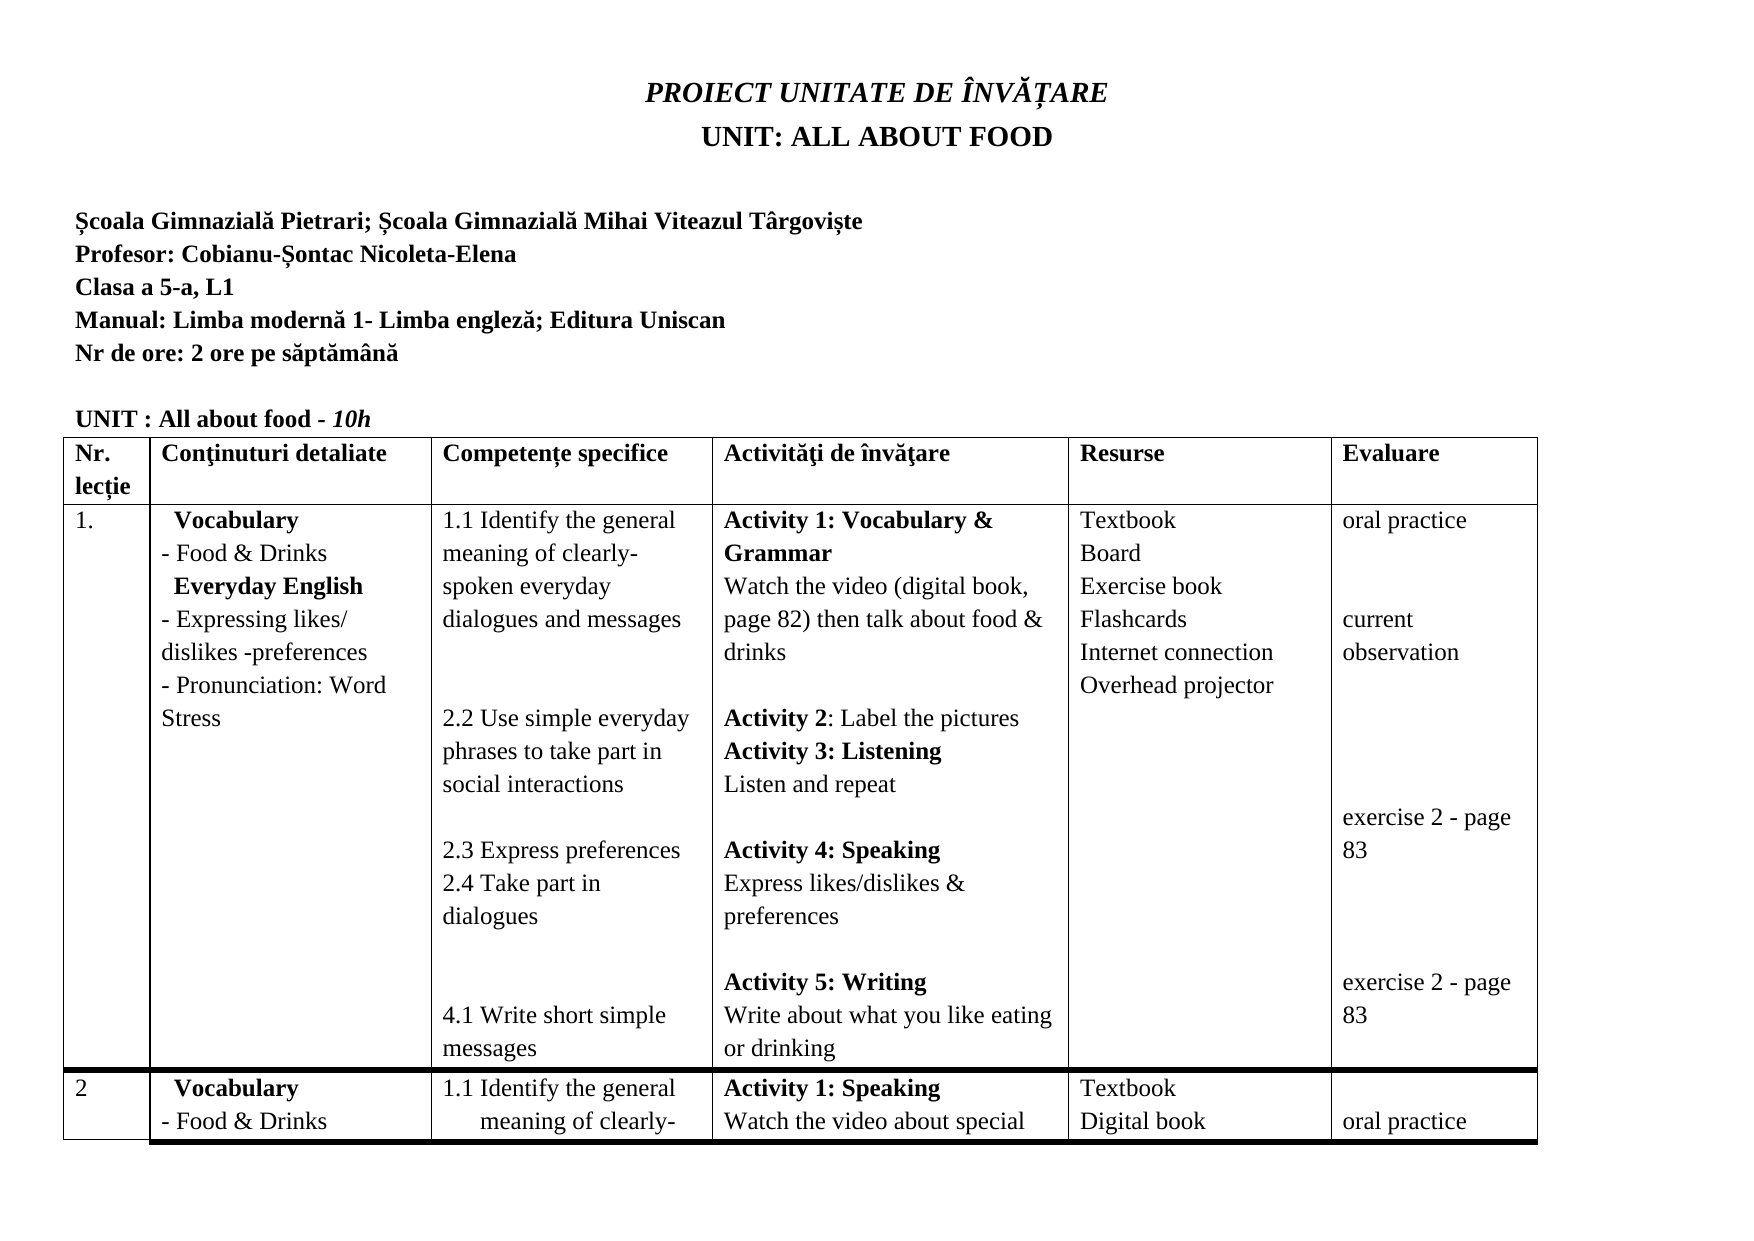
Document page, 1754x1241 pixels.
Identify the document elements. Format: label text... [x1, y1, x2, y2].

table_cell oral practice current observation exercise 2 - page 83 exercise 2 - page 83 [1332, 505, 1537, 1067]
table_cell 1.1 Identify the general meaning of clearly-spoken everyday dialogues and messages 2.2 Use simple everyday phrases to take part in social interactions 2.3 Express preferences 2.4 Take part in dialogues 4.1 Write short simple messages [432, 505, 712, 1067]
text UNIT: ALL ABOUT FOOD [75, 119, 1679, 152]
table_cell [151, 1073, 431, 1139]
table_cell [713, 1073, 1068, 1139]
text Clasa a 5-a, L1 [75, 272, 1679, 301]
text UNIT : All about food - 10h [75, 404, 1679, 433]
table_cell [1332, 1073, 1537, 1139]
table_header Evaluare [1332, 438, 1537, 504]
text Manual: Limba modernă 1- Limba engleză; Editura Uniscan [75, 305, 1679, 334]
table_cell 2 [64, 1073, 149, 1139]
table_header Resurse [1069, 438, 1331, 504]
text PROIECT UNITATE DE ÎNVĂȚARE [75, 75, 1679, 108]
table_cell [432, 1073, 712, 1139]
text Profesor: Cobianu-Șontac Nicoleta-Elena [75, 239, 1679, 268]
table_header Conţinuturi detaliate [151, 438, 431, 504]
table_cell Textbook Board Exercise book Flashcards Internet connection Overhead projector [1069, 505, 1331, 1067]
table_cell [1069, 1073, 1331, 1139]
text Școala Gimnazială Pietrari; Școala Gimnazială Mihai Viteazul Târgoviște [75, 206, 1679, 235]
table_cell 1. [64, 505, 149, 1067]
table_cell Vocabulary - Food & Drinks Everyday English - Expressing likes/ dislikes -preferences - Pronunciation: Word Stress [151, 505, 431, 1067]
table_header Activităţi de învăţare [713, 438, 1068, 504]
text Nr de ore: 2 ore pe săptămână [75, 338, 1679, 367]
table_header Nr. lecție [64, 438, 149, 504]
table_header Competențe specifice [432, 438, 712, 504]
table_cell Activity 1: Vocabulary & Grammar Watch the video (digital book, page 82) then talk about food & drinks Activity 2: Label the pictures Activity 3: Listening Listen and repeat Activity 4: Speaking Express likes/dislikes & preferences Activity 5: Writing Write about what you like eating or drinking [713, 505, 1068, 1067]
